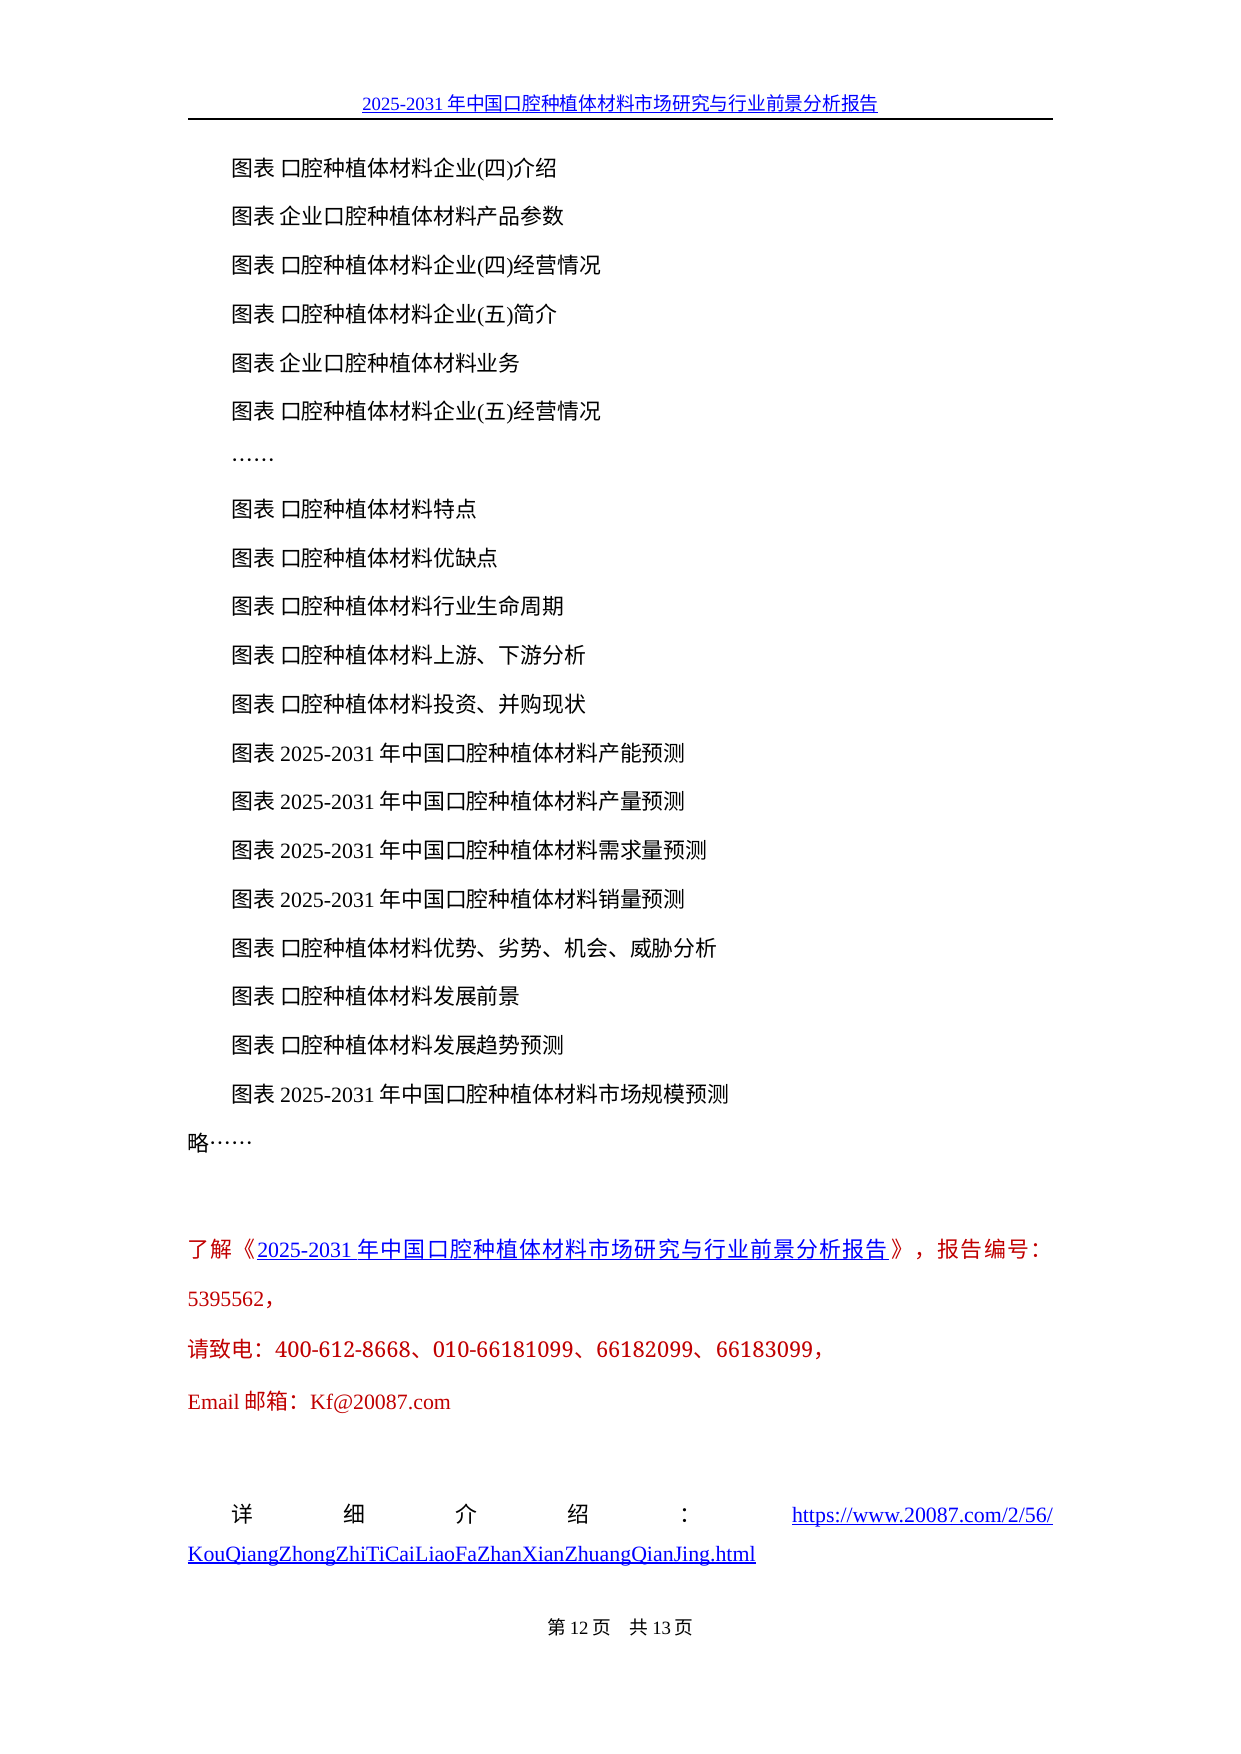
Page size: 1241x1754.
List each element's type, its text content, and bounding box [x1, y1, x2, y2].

text 请致电：400-612-8668、010-66181099、66182099、66183099， [187, 1332, 1053, 1364]
text Email邮箱：Kf@20087.com [187, 1383, 1053, 1416]
text 了解《2025-2031年中国口腔种植体材料市场研究与行业前景分析报告》，报告编号：5395562， [187, 1232, 1053, 1313]
text 详细介绍：https://www.20087.com/2/56/KouQiangZhongZhiTiCaiLiaoFaZhanXianZhuangQianJing.html [187, 1496, 1053, 1569]
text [187, 150, 1053, 1158]
